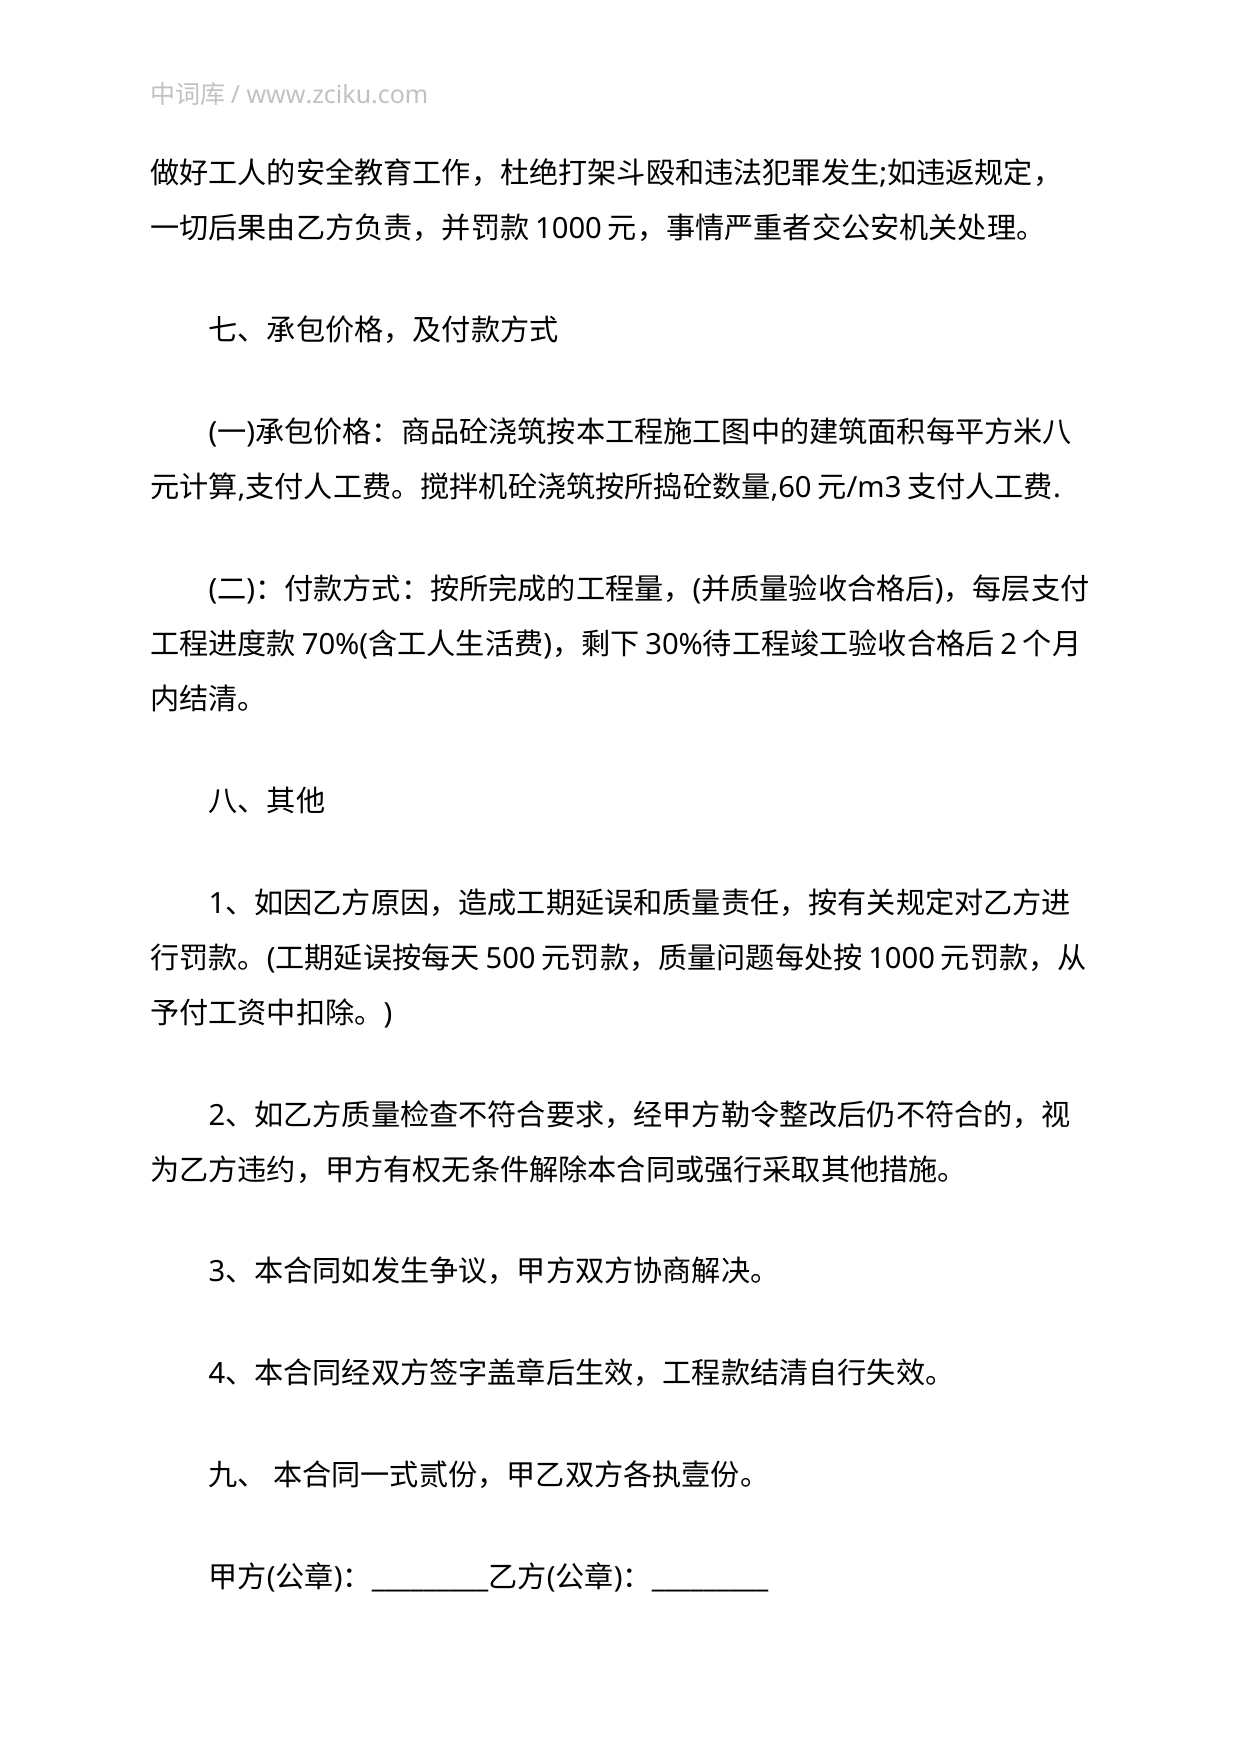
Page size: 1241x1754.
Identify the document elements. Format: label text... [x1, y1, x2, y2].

text (一)承包价格：商品砼浇筑按本工程施工图中的建筑面积每平方米八元计算,支付人工费。搅拌机砼浇筑按所捣砼数量,60元/m3支付人工费. [150, 409, 1090, 506]
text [150, 150, 1090, 247]
text 八、其他 [150, 777, 1090, 820]
text 2、如乙方质量检查不符合要求，经甲方勒令整改后仍不符合的，视为乙方违约，甲方有权无条件解除本合同或强行采取其他措施。 [150, 1091, 1090, 1188]
text 3、本合同如发生争议，甲方双方协商解决。 [150, 1248, 1090, 1290]
text 九、 本合同一式贰份，甲乙双方各执壹份。 [150, 1452, 1090, 1494]
text (二)：付款方式：按所完成的工程量，(并质量验收合格后)，每层支付工程进度款70%(含工人生活费)，剩下30%待工程竣工验收合格后2个月内结清。 [150, 566, 1090, 718]
text 4、本合同经双方签字盖章后生效，工程款结清自行失效。 [150, 1350, 1090, 1392]
text 甲方(公章)：_________乙方(公章)：_________ [150, 1554, 1090, 1596]
text 七、承包价格，及付款方式 [150, 307, 1090, 349]
text 1、如因乙方原因，造成工期延误和质量责任，按有关规定对乙方进行罚款。(工期延误按每天500元罚款，质量问题每处按1000元罚款，从予付工资中扣除。) [150, 879, 1090, 1032]
